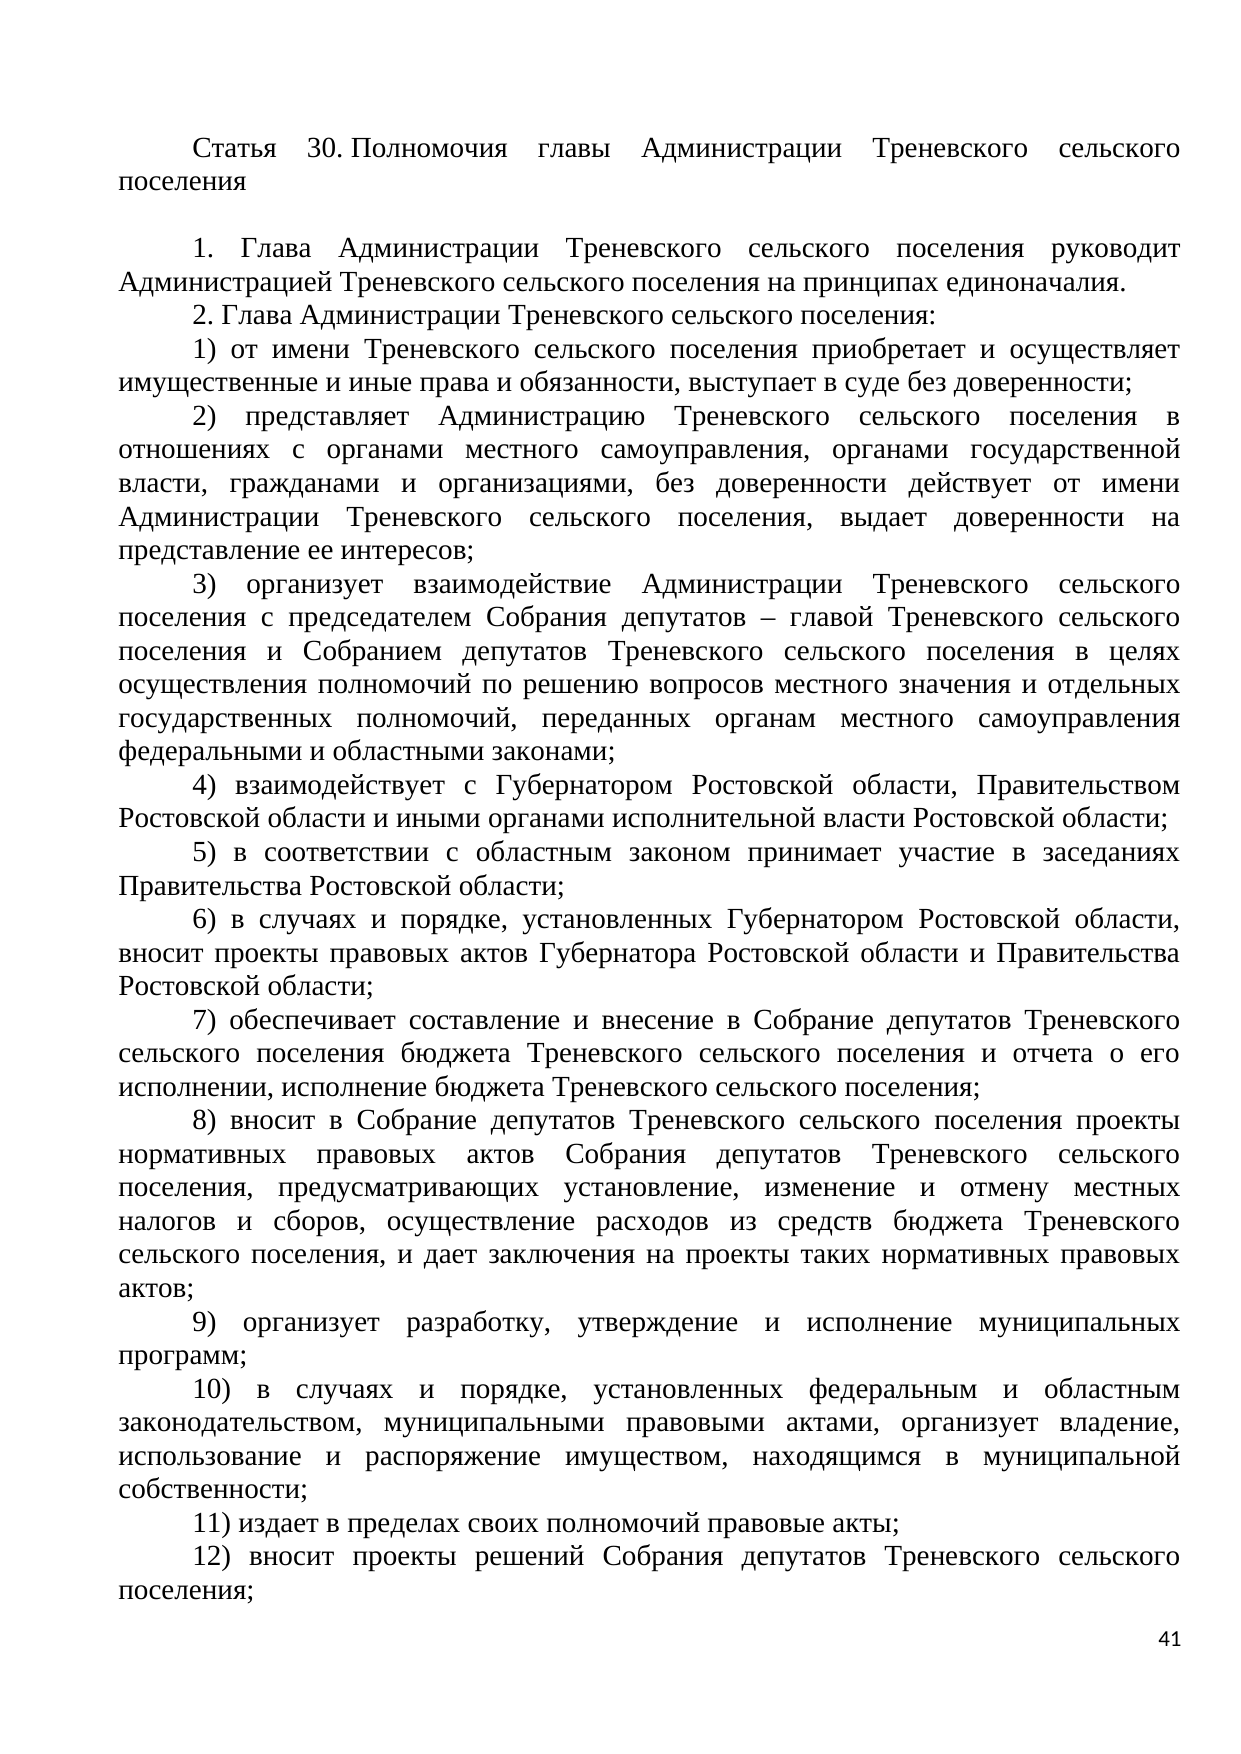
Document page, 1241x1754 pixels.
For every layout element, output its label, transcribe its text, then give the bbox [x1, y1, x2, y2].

text 4) взаимодействует с Губернатором Ростовской области, Правительством Ростовской области и иными органами исполнительной власти Ростовской области; [118, 767, 1181, 834]
text 2. Глава Администрации Треневского сельского поселения: [118, 297, 1181, 331]
text 2) представляет Администрацию Треневского сельского поселения в отношениях с органами местного самоуправления, органами государственной власти, гражданами и организациями, без доверенности действует от имени Администрации Треневского сельского поселения, выдает доверенности на представление ее интересов; [118, 398, 1181, 566]
text 3) организует взаимодействие Администрации Треневского сельского поселения с председателем Собрания депутатов – главой Треневского сельского поселения и Собранием депутатов Треневского сельского поселения в целях осуществления полномочий по решению вопросов местного значения и отдельных государственных полномочий, переданных органам местного самоуправления федеральными и областными законами; [118, 566, 1181, 767]
text 12) вносит проекты решений Собрания депутатов Треневского сельского поселения; [118, 1538, 1181, 1606]
text 6) в случаях и порядке, установленных Губернатором Ростовской области, вносит проекты правовых актов Губернатора Ростовской области и Правительства Ростовской области; [118, 901, 1181, 1002]
text 10) в случаях и порядке, установленных федеральным и областным законодательством, муниципальными правовыми актами, организует владение, использование и распоряжение имуществом, находящимся в муниципальной собственности; [118, 1371, 1181, 1505]
text 8) вносит в Собрание депутатов Треневского сельского поселения проекты нормативных правовых актов Собрания депутатов Треневского сельского поселения, предусматривающих установление, изменение и отмену местных налогов и сборов, осуществление расходов из средств бюджета Треневского сельского поселения, и дает заключения на проекты таких нормативных правовых актов; [118, 1102, 1181, 1304]
text 11) издает в пределах своих полномочий правовые акты; [118, 1505, 1181, 1538]
text 7) обеспечивает составление и внесение в Собрание депутатов Треневского сельского поселения бюджета Треневского сельского поселения и отчета о его исполнении, исполнение бюджета Треневского сельского поселения; [118, 1002, 1181, 1102]
text 1. Глава Администрации Треневского сельского поселения руководит Администрацией Треневского сельского поселения на принципах единоначалия. [118, 230, 1181, 297]
text 5) в соответствии с областным законом принимает участие в заседаниях Правительства Ростовской области; [118, 834, 1181, 901]
text 9) организует разработку, утверждение и исполнение муниципальных программ; [118, 1304, 1181, 1371]
text Статья 30. Полномочия главы Администрации Треневского сельского поселения [118, 130, 1181, 197]
text 1) от имени Треневского сельского поселения приобретает и осуществляет имущественные и иные права и обязанности, выступает в суде без доверенности; [118, 331, 1181, 398]
